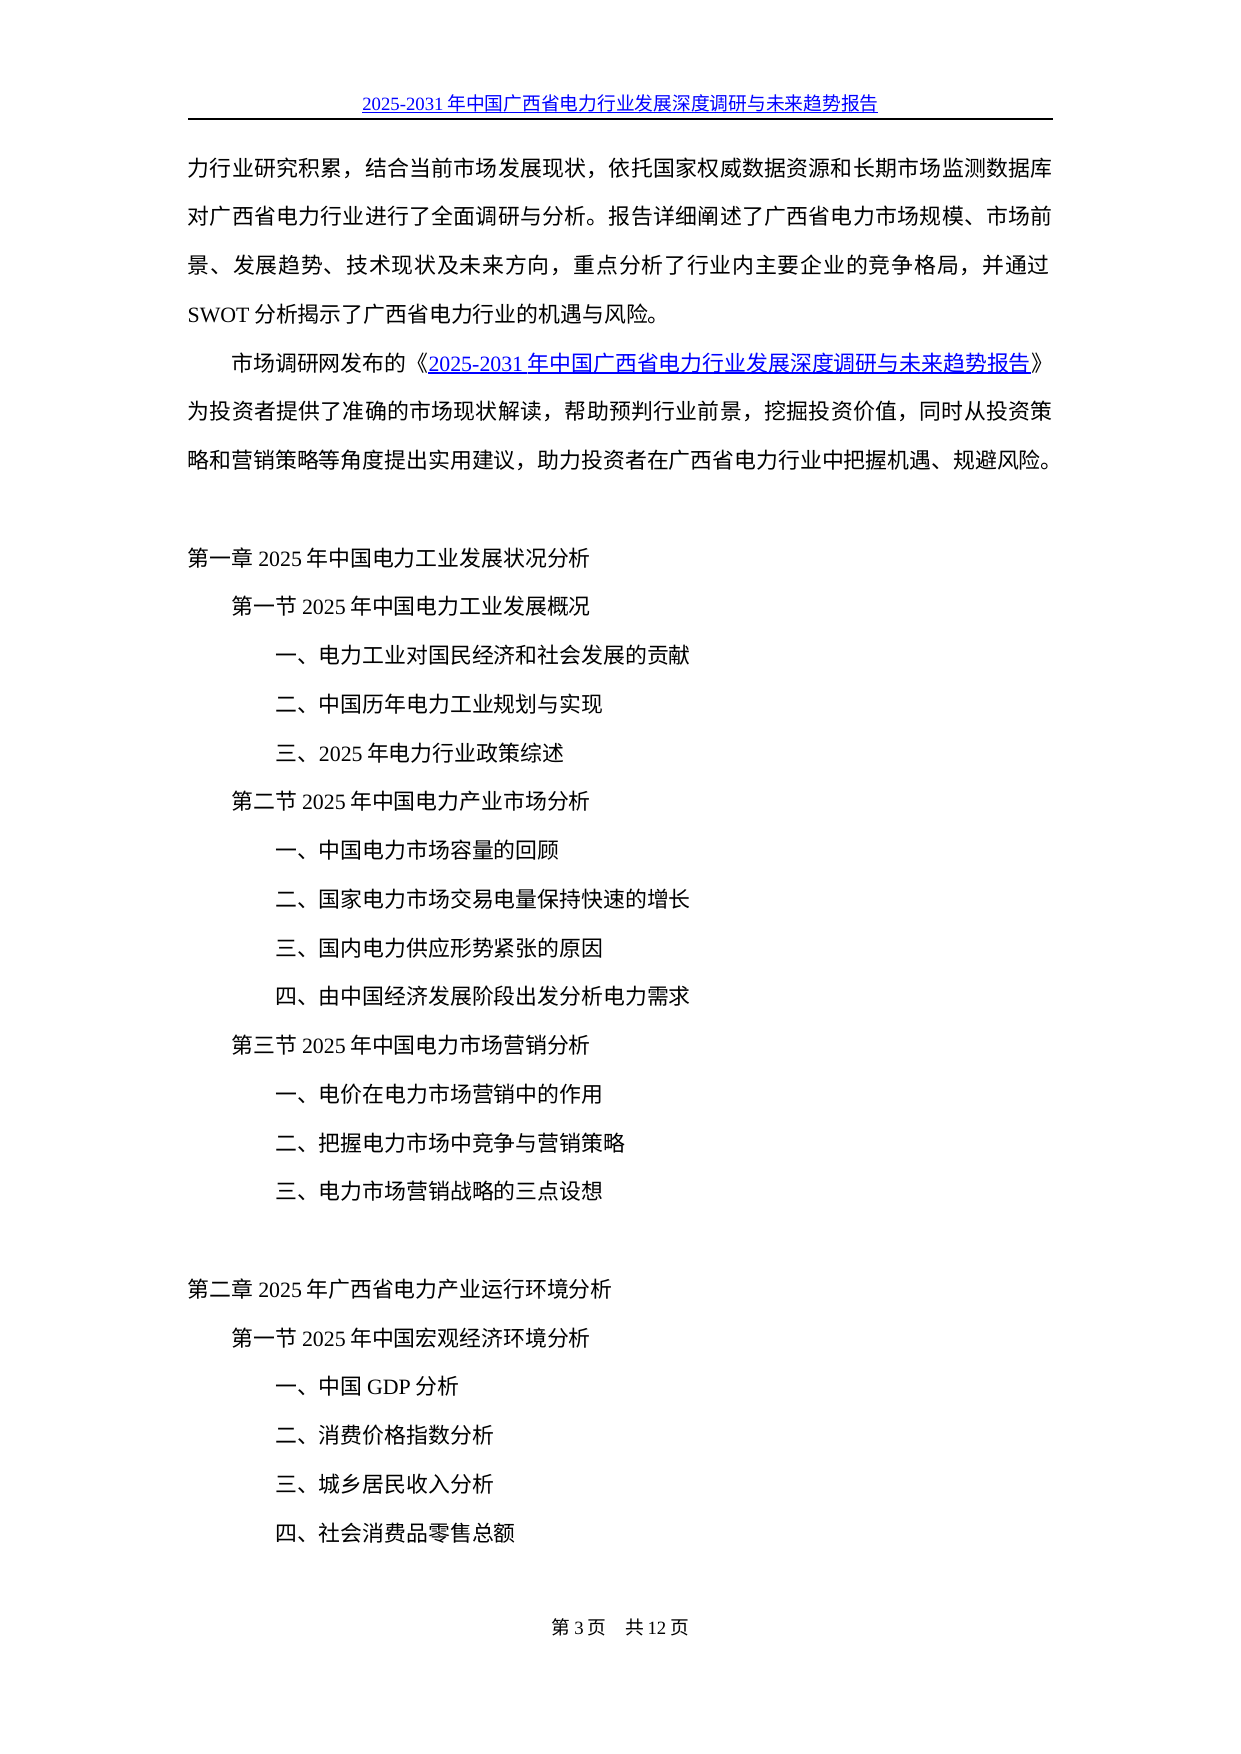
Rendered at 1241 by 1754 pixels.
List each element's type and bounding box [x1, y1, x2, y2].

text [187, 150, 1053, 1548]
